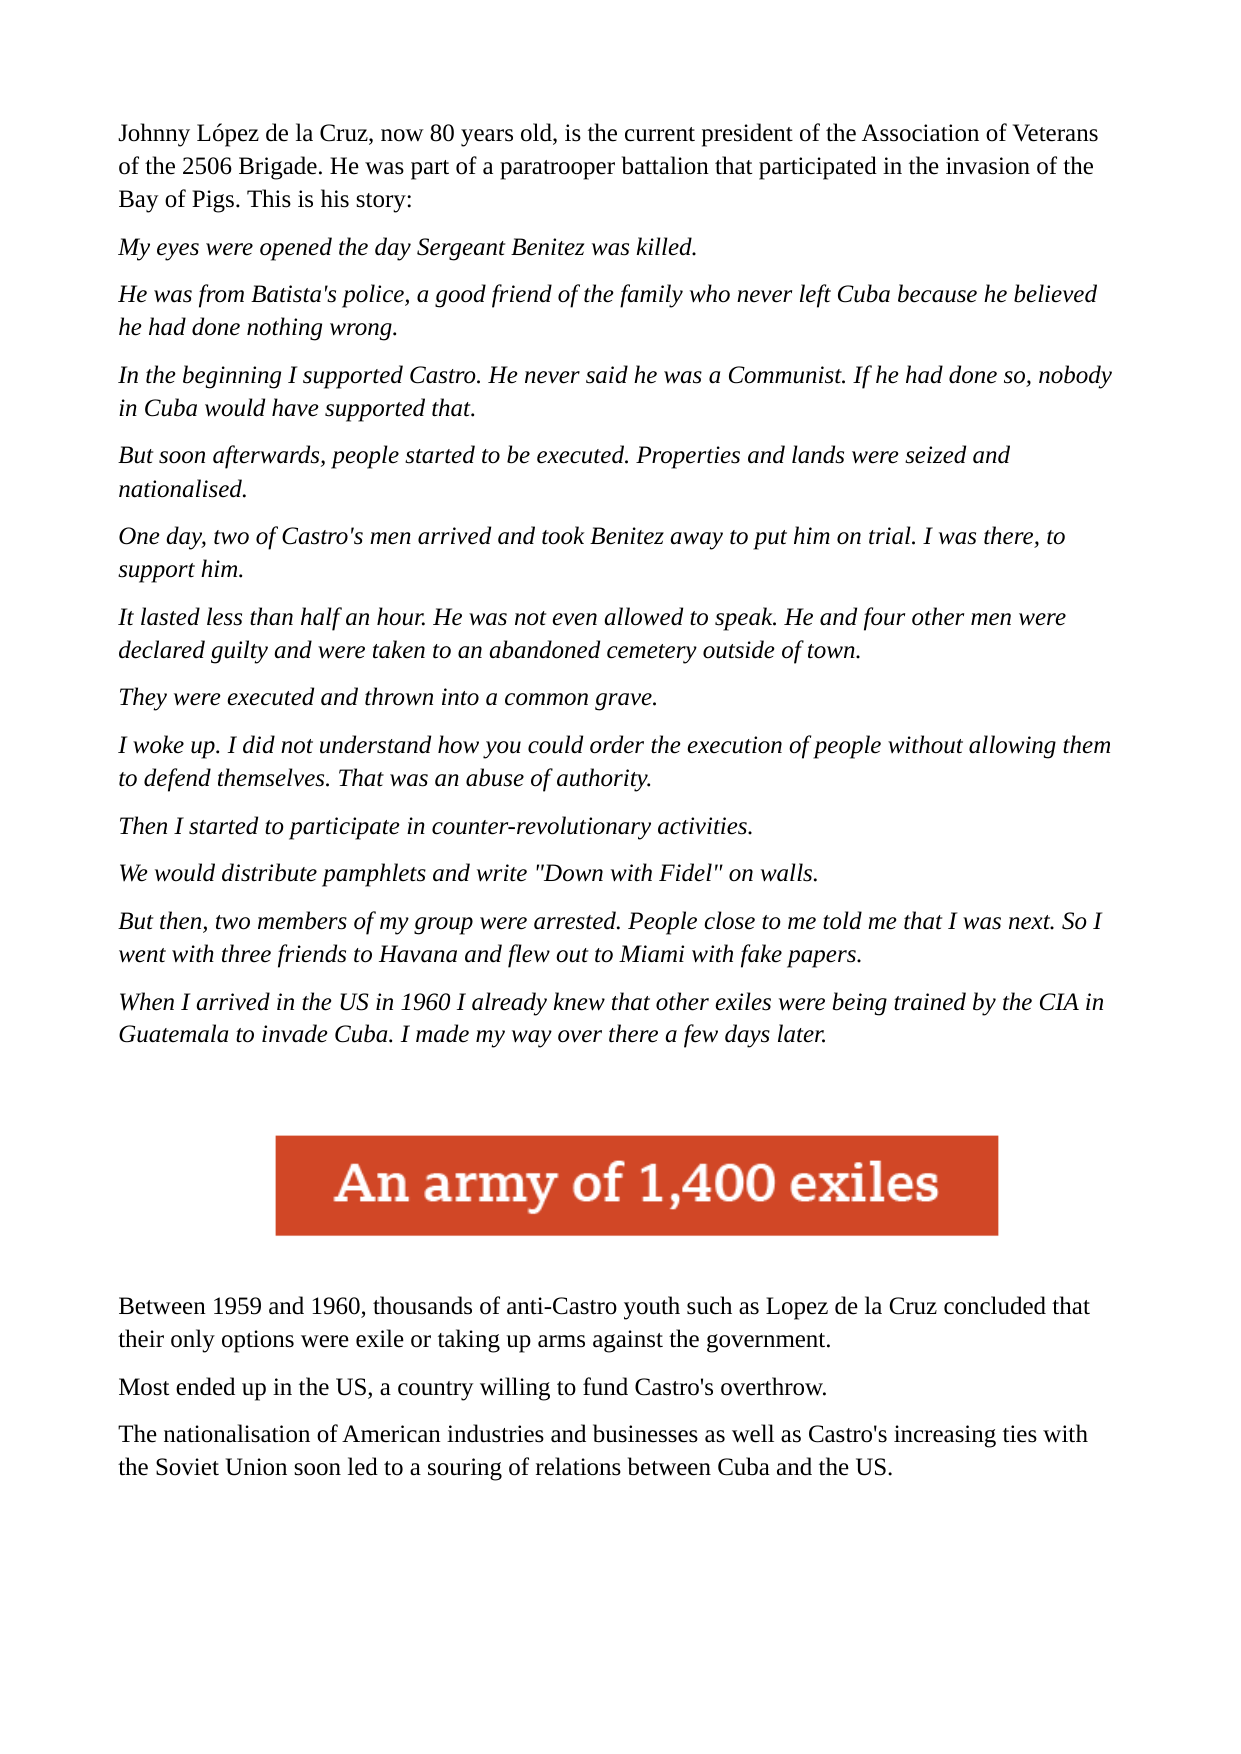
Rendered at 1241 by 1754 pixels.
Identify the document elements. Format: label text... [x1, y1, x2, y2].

text The nationalisation of American industries and businesses as well as Castro's increasing ties with the Soviet Union soon led to a souring of relations between Cuba and the US. [118, 1419, 1122, 1481]
text It lasted less than half an hour. He was not even allowed to speak. He and four other men were declared guilty and were taken to an abandoned cemetery outside of town. [118, 602, 1122, 664]
text When I arrived in the US in 1960 I already knew that other exiles were being trained by the CIA in Guatemala to invade Cuba. I made my way over there a few days later. [118, 987, 1122, 1048]
text But then, two members of my group were arrested. People close to me told me that I was next. So I went with three friends to Havana and flew out to Miami with fake papers. [118, 906, 1122, 968]
text We would distribute pamphlets and write "Down with Fidel" on walls. [118, 858, 1122, 887]
text They were executed and thrown into a common grave. [118, 682, 1122, 711]
text Then I started to participate in counter-revolutionary activities. [118, 811, 1122, 839]
text Most ended up in the US, a country willing to fund Castro's overthrow. [118, 1372, 1122, 1400]
picture [118, 1100, 1119, 1272]
text Johnny López de la Cruz, now 80 years old, is the current president of the Association of Veterans of the 2506 Brigade. He was part of a paratrooper battalion that participated in the invasion of the Bay of Pigs. This is his story: [118, 118, 1122, 213]
text One day, two of Castro's men arrived and took Benitez away to put him on trial. I was there, to support him. [118, 521, 1122, 583]
text But soon afterwards, people started to be executed. Properties and lands were seized and nationalised. [118, 441, 1122, 502]
text I woke up. I did not understand how you could order the execution of people without allowing them to defend themselves. That was an abuse of authority. [118, 730, 1122, 792]
text In the beginning I supported Castro. He never said he was a Communist. If he had done so, nobody in Cuba would have supported that. [118, 360, 1122, 422]
text Between 1959 and 1960, thousands of anti-Castro youth such as Lopez de la Cruz concluded that their only options were exile or taking up arms against the government. [118, 1291, 1122, 1353]
text My eyes were opened the day Sergeant Benitez was killed. [118, 232, 1122, 261]
text He was from Batista's police, a good friend of the family who never left Cuba because he believed he had done nothing wrong. [118, 279, 1122, 341]
